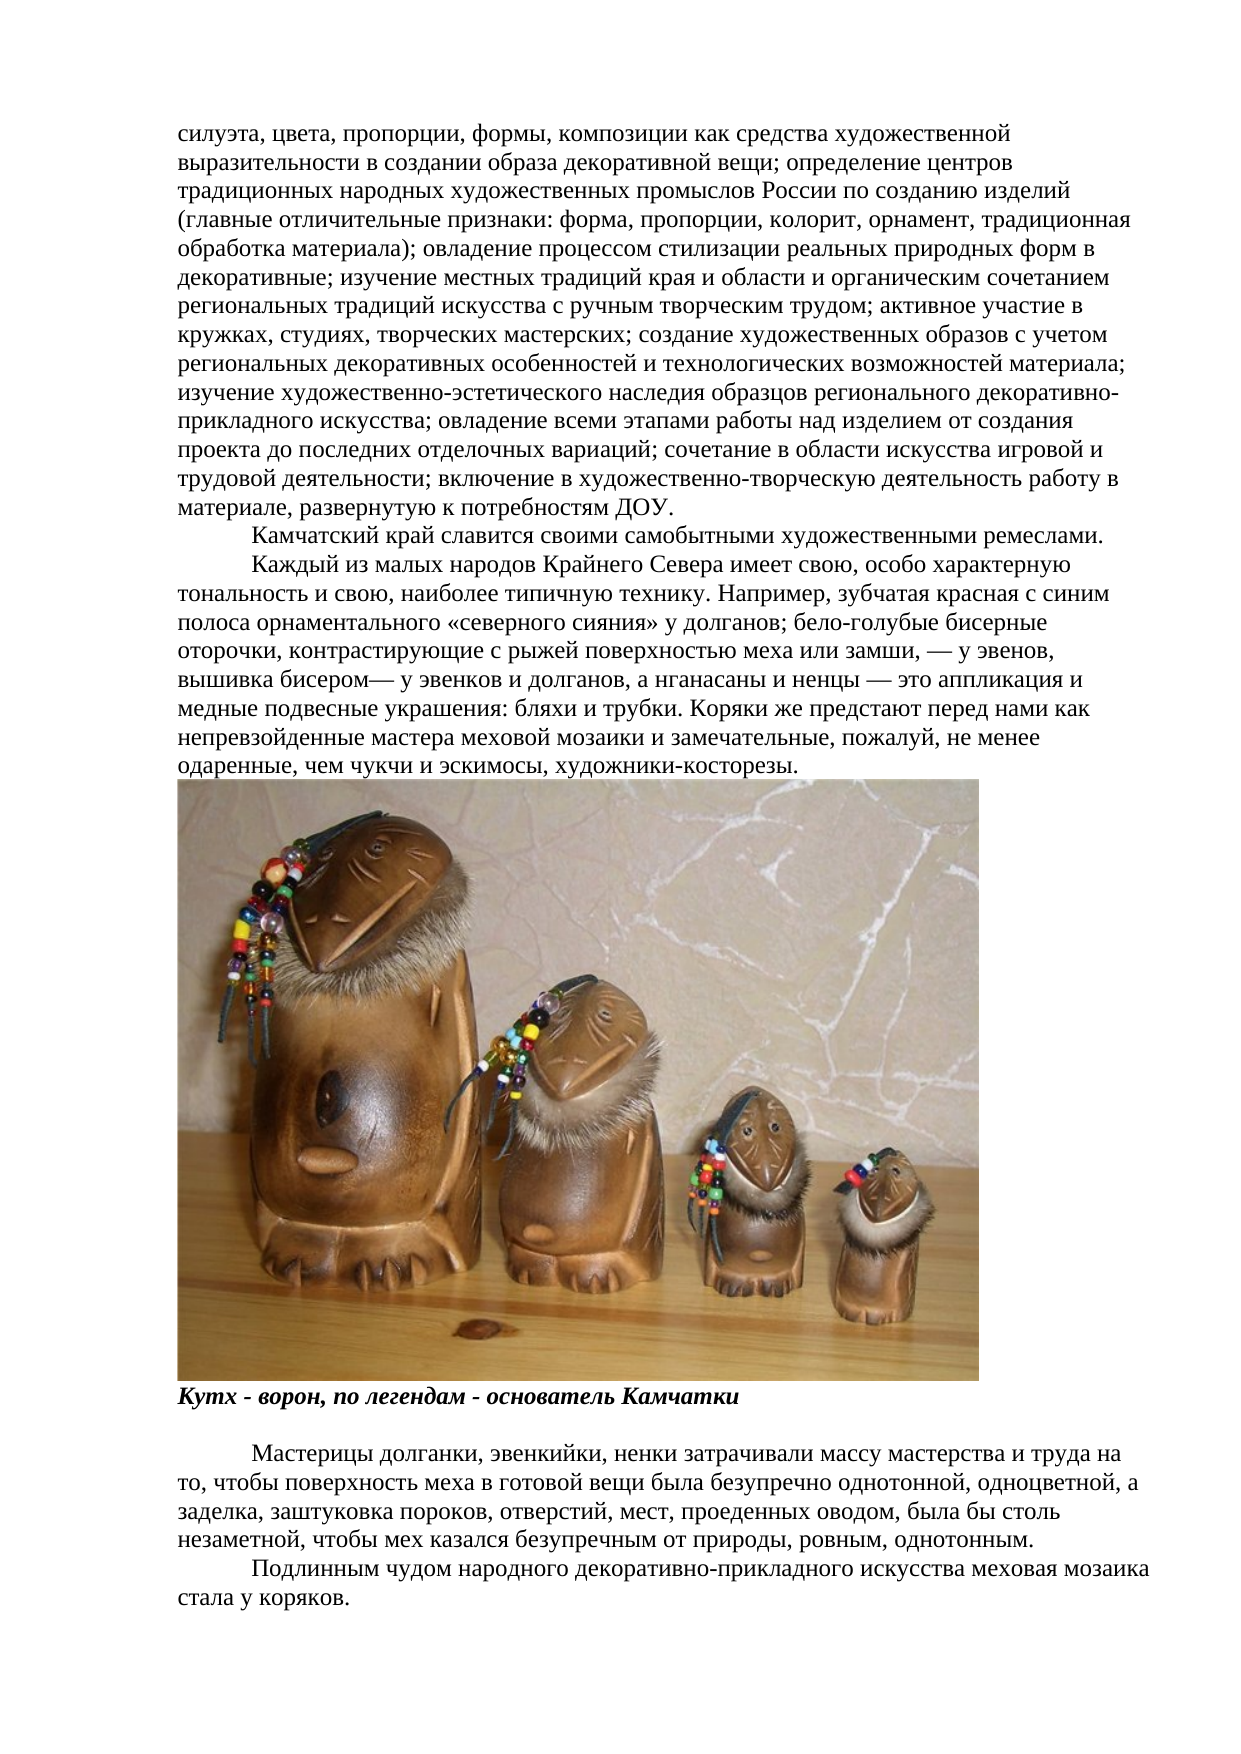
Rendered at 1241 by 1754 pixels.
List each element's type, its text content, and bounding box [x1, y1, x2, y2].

text Мастерицы долганки, эвенкийки, ненки затрачивали массу мастерства и труда на то, чтобы поверхность меха в готовой вещи была безупречно однотонной, одноцветной, а заделка, заштуковка пороков, отверстий, мест, проеденных оводом, была бы столь незаметной, чтобы мех казался безупречным от природы, ровным, однотонным. [177, 1438, 1152, 1553]
picture [177, 779, 979, 1381]
text Кутх - ворон, по легендам - основатель Камчатки [177, 1381, 1152, 1409]
text Камчатский край славится своими самобытными художественными ремеслами. [177, 521, 1152, 549]
text Подлинным чудом народного декоративно-прикладного искусства меховая мозаика стала у коряков. [177, 1553, 1152, 1611]
text Каждый из малых народов Крайнего Севера имеет свою, особо характерную тональность и свою, наиболее типичную технику. Например, зубчатая красная с синим полоса орнаментального «северного сияния» у долганов; бело-голубые бисерные оторочки, контрастирующие с рыжей поверхностью меха или замши, — у эвенов, вышивка бисером— у эвенков и долганов, а нганасаны и ненцы — это аппликация и медные подвесные украшения: бляхи и трубки. Коряки же предстают перед нами как непревзойденные мастера меховой мозаики и замечательные, пожалуй, не менее одаренные, чем чукчи и эскимосы, художники-косторезы. [177, 549, 1152, 779]
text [177, 118, 1152, 521]
